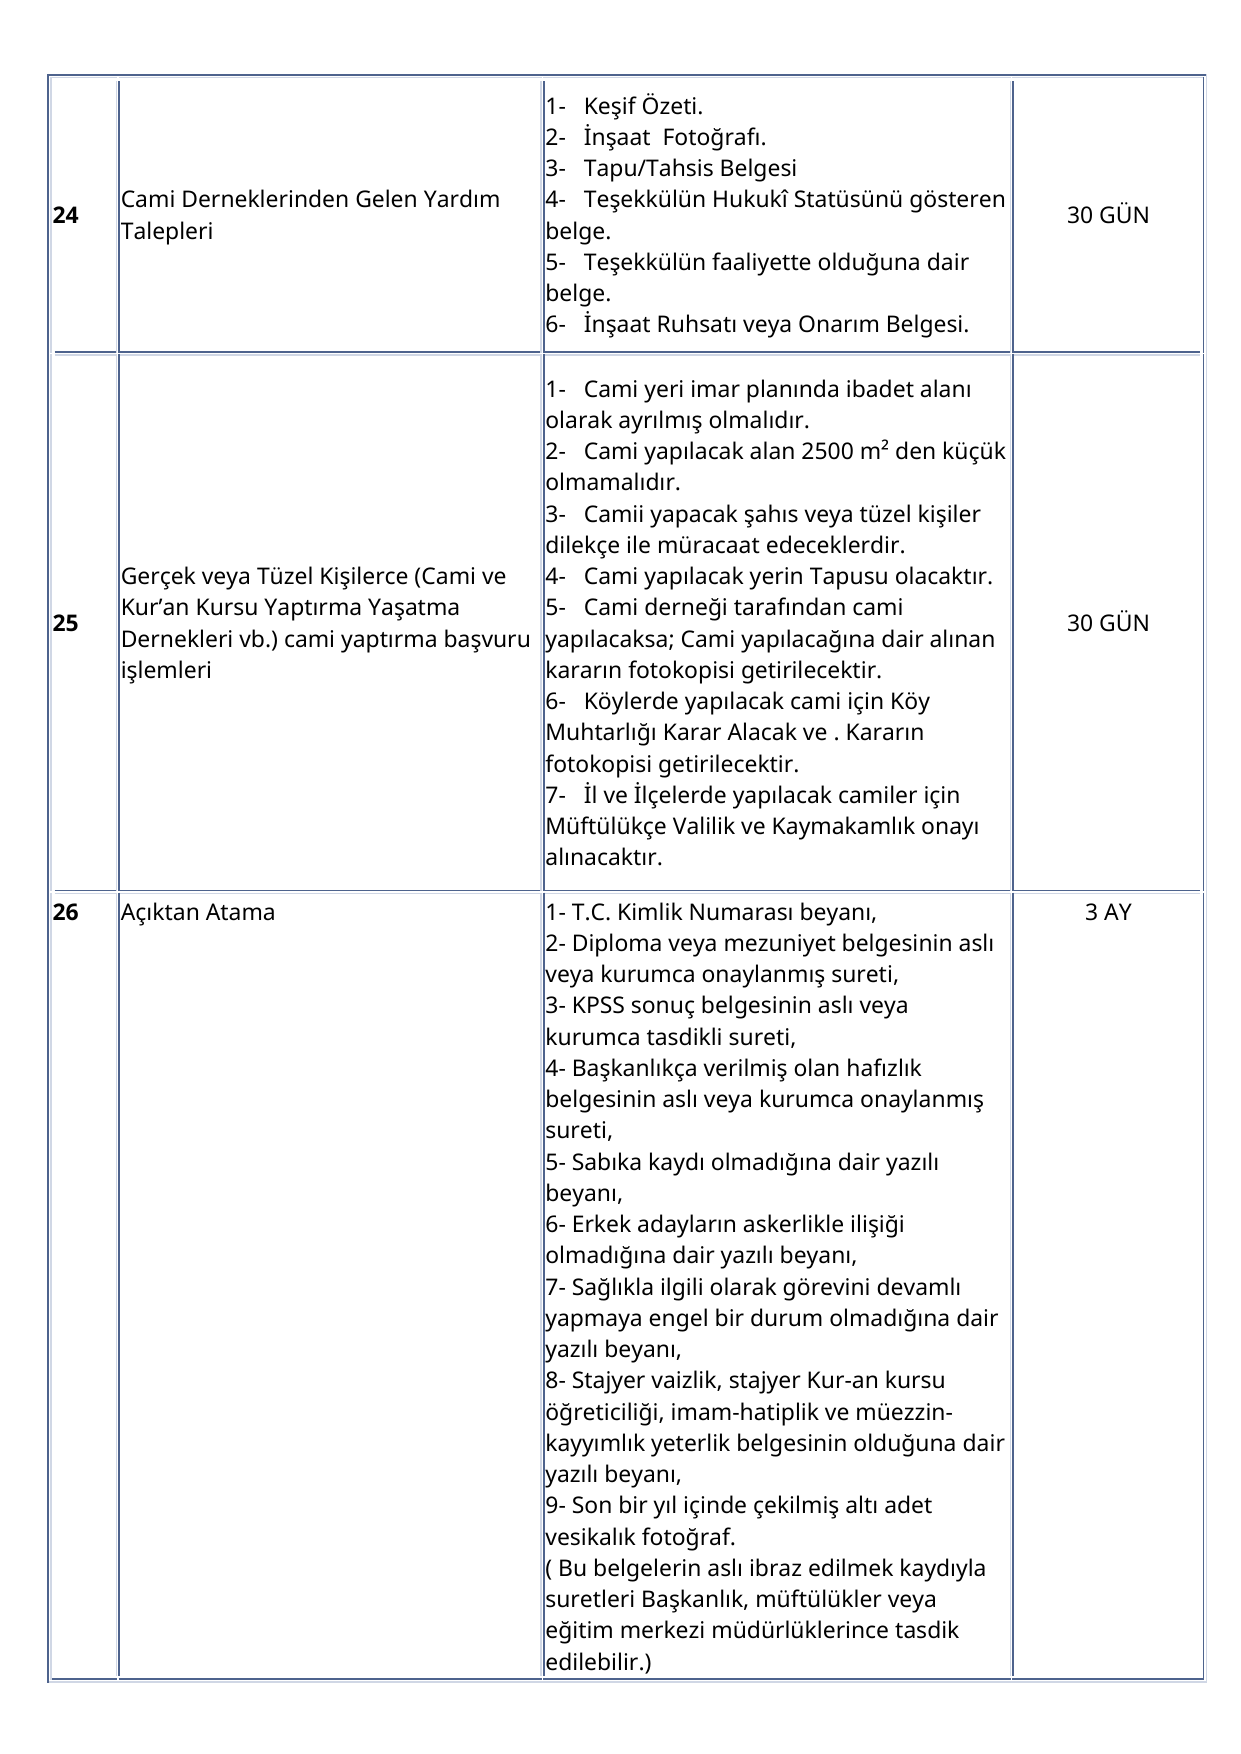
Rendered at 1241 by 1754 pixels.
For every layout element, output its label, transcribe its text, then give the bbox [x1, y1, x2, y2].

table_cell Cami Derneklerinden Gelen Yardım Talepleri [118, 78, 542, 351]
table_cell 1- Keşif Özeti. 2- İnşaat Fotoğrafı. 3- Tapu/Tahsis Belgesi 4- Teşekkülün Hukukî Statüsünü gösteren belge. 5- Teşekkülün faaliyette olduğuna dair belge. 6- İnşaat Ruhsatı veya Onarım Belgesi. [543, 76, 1012, 351]
table_cell 30 GÜN [1012, 351, 1205, 889]
table_cell 24 [52, 76, 118, 351]
table_cell 25 [50, 351, 118, 889]
table_cell 26 [50, 890, 118, 1678]
table_cell 1- Cami yeri imar planında ibadet alanı olarak ayrılmış olmalıdır. 2- Cami yapılacak alan 2500 m² den küçük olmamalıdır. 3- Camii yapacak şahıs veya tüzel kişiler dilekçe ile müracaat edeceklerdir. 4- Cami yapılacak yerin Tapusu olacaktır. 5- Cami derneği tarafından cami yapılacaksa; Cami yapılacağına dair alınan kararın fotokopisi getirilecektir. 6- Köylerde yapılacak cami için Köy Muhtarlığı Karar Alacak ve . Kararın fotokopisi getirilecektir. 7- İl ve İlçelerde yapılacak camiler için Müftülükçe Valilik ve Kaymakamlık onayı alınacaktır. [545, 356, 1010, 889]
table_cell 30 GÜN [1012, 78, 1203, 351]
table_cell Açıktan Atama [118, 894, 542, 1678]
table_cell Gerçek veya Tüzel Kişilerce (Cami ve Kur’an Kursu Yaptırma Yaşatma Dernekleri vb.) cami yaptırma başvuru işlemleri [120, 356, 540, 889]
table_cell 3 AY [1012, 890, 1205, 1678]
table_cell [543, 890, 1012, 1678]
